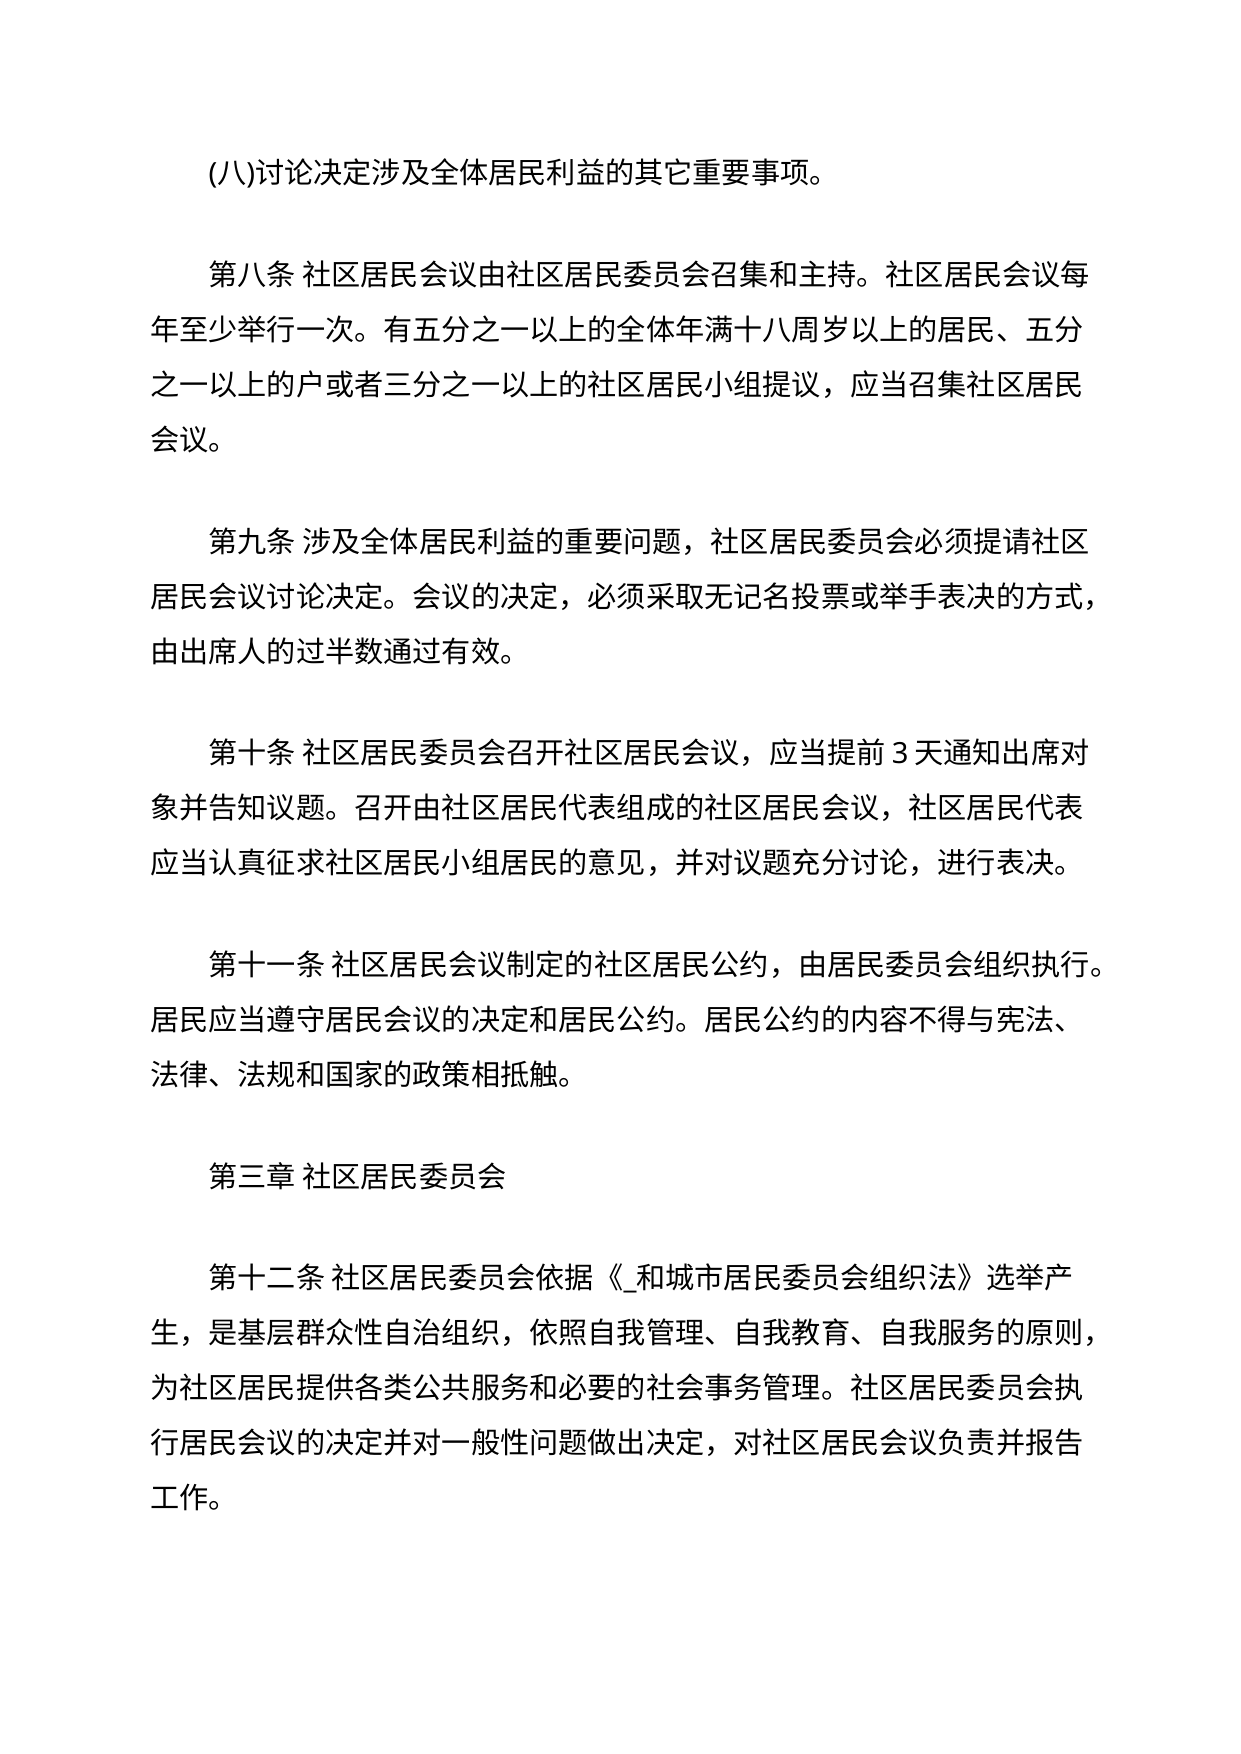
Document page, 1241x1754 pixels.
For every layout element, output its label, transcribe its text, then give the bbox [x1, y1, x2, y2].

text 第八条 社区居民会议由社区居民委员会召集和主持。社区居民会议每年至少举行一次。有五分之一以上的全体年满十八周岁以上的居民、五分之一以上的户或者三分之一以上的社区居民小组提议，应当召集社区居民会议。 [150, 252, 1090, 459]
text 第十二条 社区居民委员会依据《_和城市居民委员会组织法》选举产生，是基层群众性自治组织，依照自我管理、自我教育、自我服务的原则，为社区居民提供各类公共服务和必要的社会事务管理。社区居民委员会执行居民会议的决定并对一般性问题做出决定，对社区居民会议负责并报告工作。 [150, 1255, 1090, 1517]
text 第三章 社区居民委员会 [150, 1153, 1090, 1196]
text 第十一条 社区居民会议制定的社区居民公约，由居民委员会组织执行。居民应当遵守居民会议的决定和居民公约。居民公约的内容不得与宪法、法律、法规和国家的政策相抵触。 [150, 942, 1090, 1094]
text 第九条 涉及全体居民利益的重要问题，社区居民委员会必须提请社区居民会议讨论决定。会议的决定，必须采取无记名投票或举手表决的方式，由出席人的过半数通过有效。 [150, 518, 1090, 671]
text (八)讨论决定涉及全体居民利益的其它重要事项。 [150, 150, 1090, 192]
text 第十条 社区居民委员会召开社区居民会议，应当提前3天通知出席对象并告知议题。召开由社区居民代表组成的社区居民会议，社区居民代表应当认真征求社区居民小组居民的意见，并对议题充分讨论，进行表决。 [150, 730, 1090, 882]
